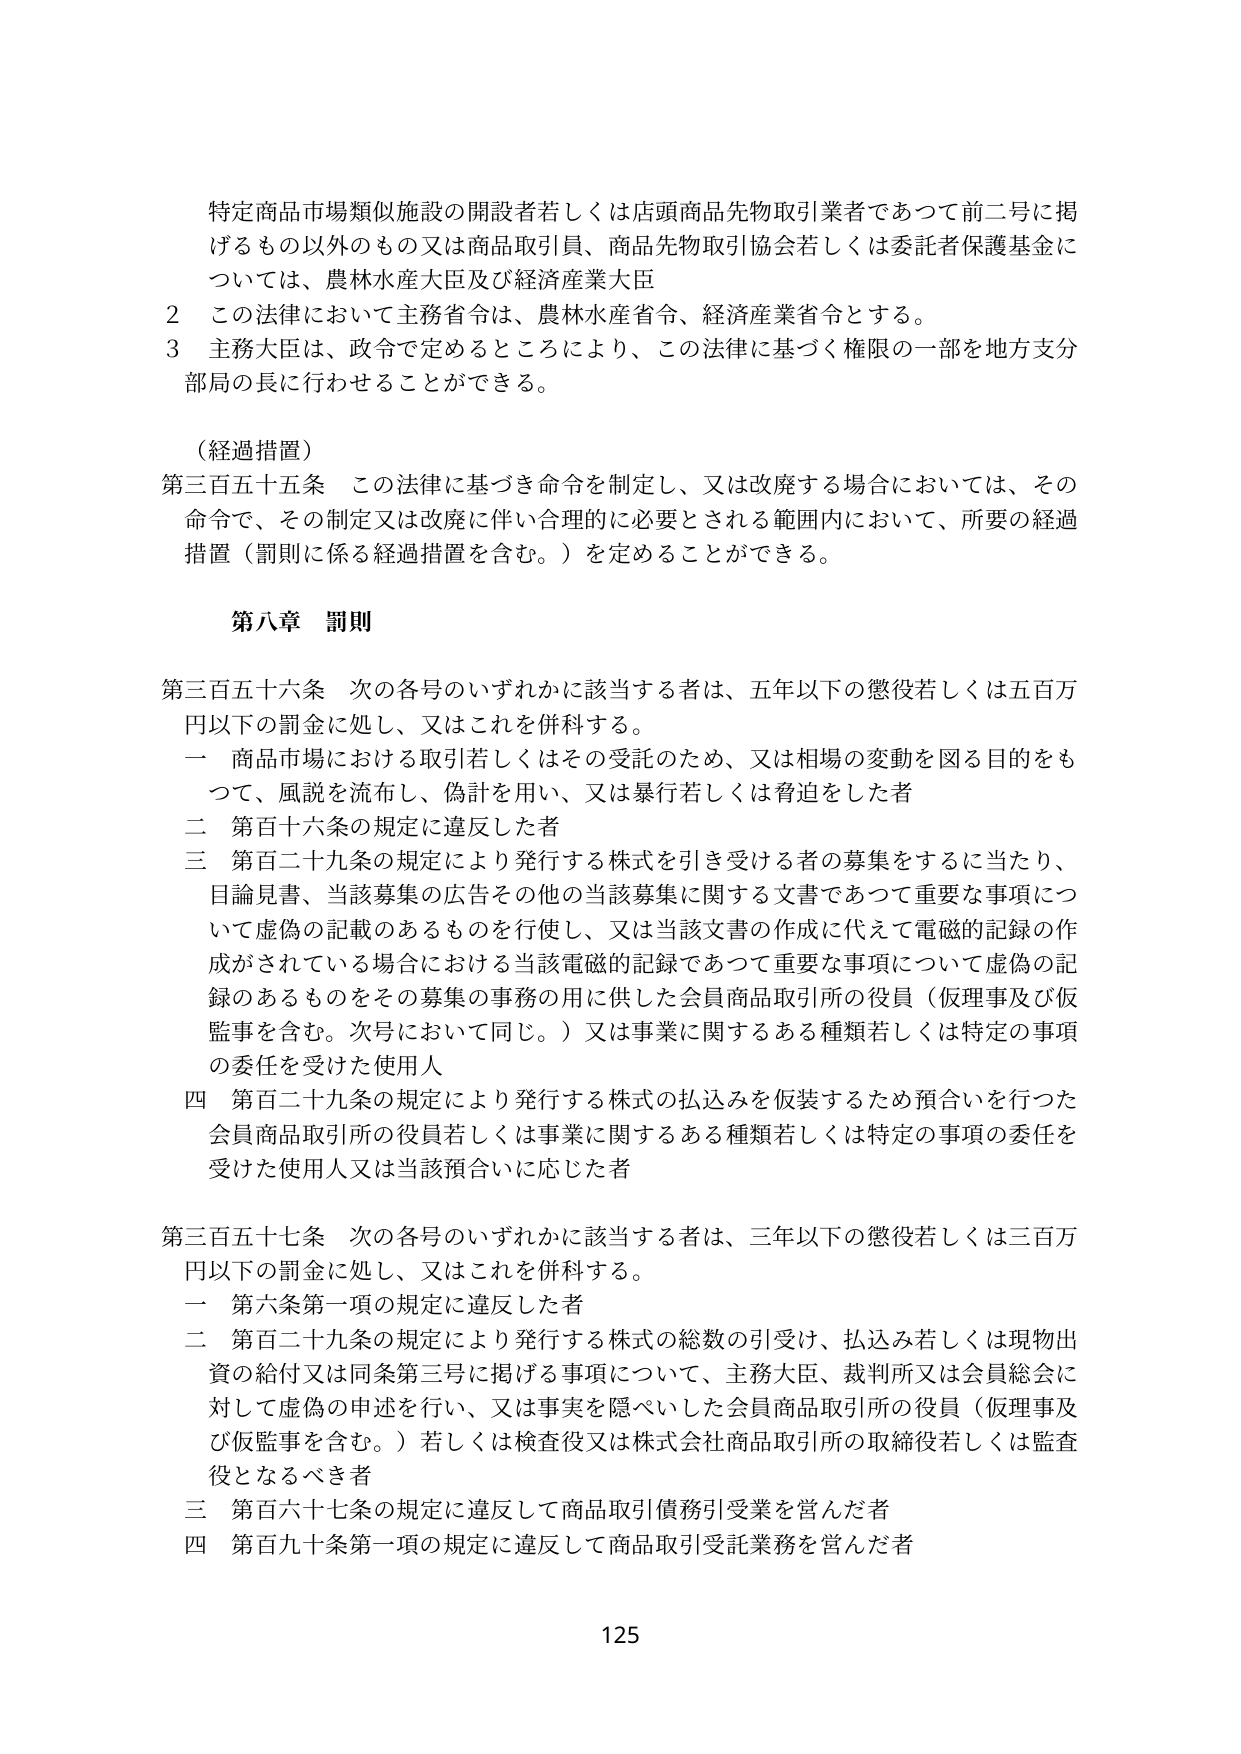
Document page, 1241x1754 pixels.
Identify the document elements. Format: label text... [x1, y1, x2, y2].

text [184, 194, 1079, 296]
text 一 商品市場における取引若しくはその受託のため、又は相場の変動を図る目的をもつて、風説を流布し、偽計を用い、又は暴行若しくは脅迫をした者 [184, 740, 1079, 809]
text 三 第百二十九条の規定により発行する株式を引き受ける者の募集をするに当たり、目論見書、当該募集の広告その他の当該募集に関する文書であつて重要な事項について虚偽の記載のあるものを行使し、又は当該文書の作成に代えて電磁的記録の作成がされている場合における当該電磁的記録であつて重要な事項について虚偽の記録のあるものをその募集の事務の用に供した会員商品取引所の役員（仮理事及び仮監事を含む。次号において同じ。）又は事業に関するある種類若しくは特定の事項の委任を受けた使用人 [184, 843, 1079, 1082]
text 第三百五十七条 次の各号のいずれかに該当する者は、三年以下の懲役若しくは三百万円以下の罰金に処し、又はこれを併科する。 [161, 1219, 1079, 1287]
text 第三百五十五条 この法律に基づき命令を制定し、又は改廃する場合においては、その命令で、その制定又は改廃に伴い合理的に必要とされる範囲内において、所要の経過措置（罰則に係る経過措置を含む。）を定めることができる。 [161, 467, 1079, 569]
text 四 第百九十条第一項の規定に違反して商品取引受託業務を営んだ者 [184, 1526, 1079, 1560]
text 四 第百二十九条の規定により発行する株式の払込みを仮装するため預合いを行つた会員商品取引所の役員若しくは事業に関するある種類若しくは特定の事項の委任を受けた使用人又は当該預合いに応じた者 [184, 1082, 1079, 1184]
text 二 第百十六条の規定に違反した者 [184, 809, 1079, 843]
text ３ 主務大臣は、政令で定めるところにより、この法律に基づく権限の一部を地方支分部局の長に行わせることができる。 [161, 330, 1079, 399]
text 三 第百六十七条の規定に違反して商品取引債務引受業を営んだ者 [184, 1492, 1079, 1526]
text 第三百五十六条 次の各号のいずれかに該当する者は、五年以下の懲役若しくは五百万円以下の罰金に処し、又はこれを併科する。 [161, 672, 1079, 740]
text ２ この法律において主務省令は、農林水産省令、経済産業省令とする。 [161, 296, 1079, 330]
text 二 第百二十九条の規定により発行する株式の総数の引受け、払込み若しくは現物出資の給付又は同条第三号に掲げる事項について、主務大臣、裁判所又は会員総会に対して虚偽の申述を行い、又は事実を隠ぺいした会員商品取引所の役員（仮理事及び仮監事を含む。）若しくは検査役又は株式会社商品取引所の取締役若しくは監査役となるべき者 [184, 1321, 1079, 1492]
text 第八章 罰則 [230, 604, 1079, 638]
text 一 第六条第一項の規定に違反した者 [184, 1287, 1079, 1321]
text （経過措置） [184, 433, 1079, 467]
